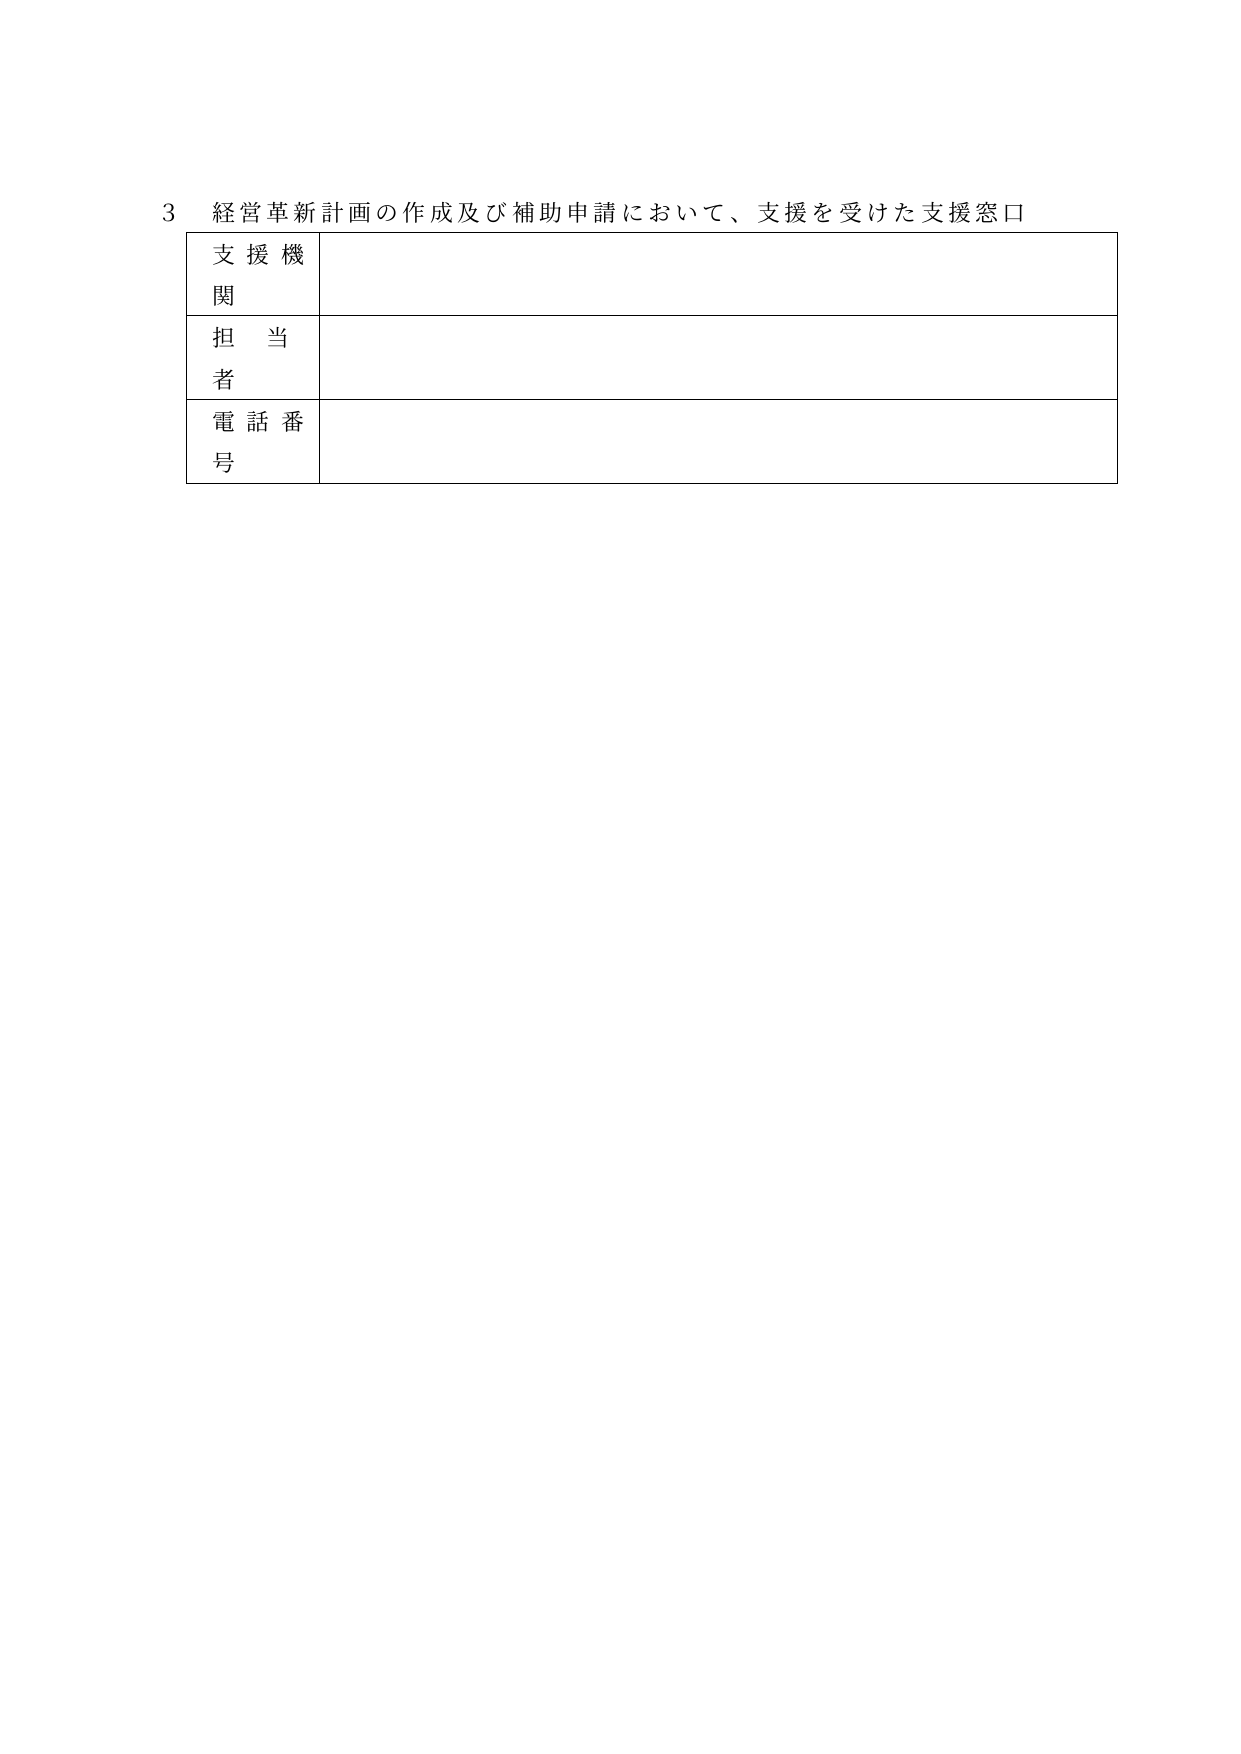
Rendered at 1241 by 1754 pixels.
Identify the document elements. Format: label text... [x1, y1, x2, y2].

table_cell 電話番号 [187, 400, 319, 482]
table_cell [320, 400, 1117, 482]
table_header 支援機関 [187, 233, 319, 315]
table_cell [320, 316, 1117, 399]
text ３ 経営革新計画の作成及び補助申請において、支援を受けた支援窓口 [157, 191, 1112, 232]
table_header [320, 233, 1117, 315]
table_cell 担当者 [187, 316, 319, 399]
